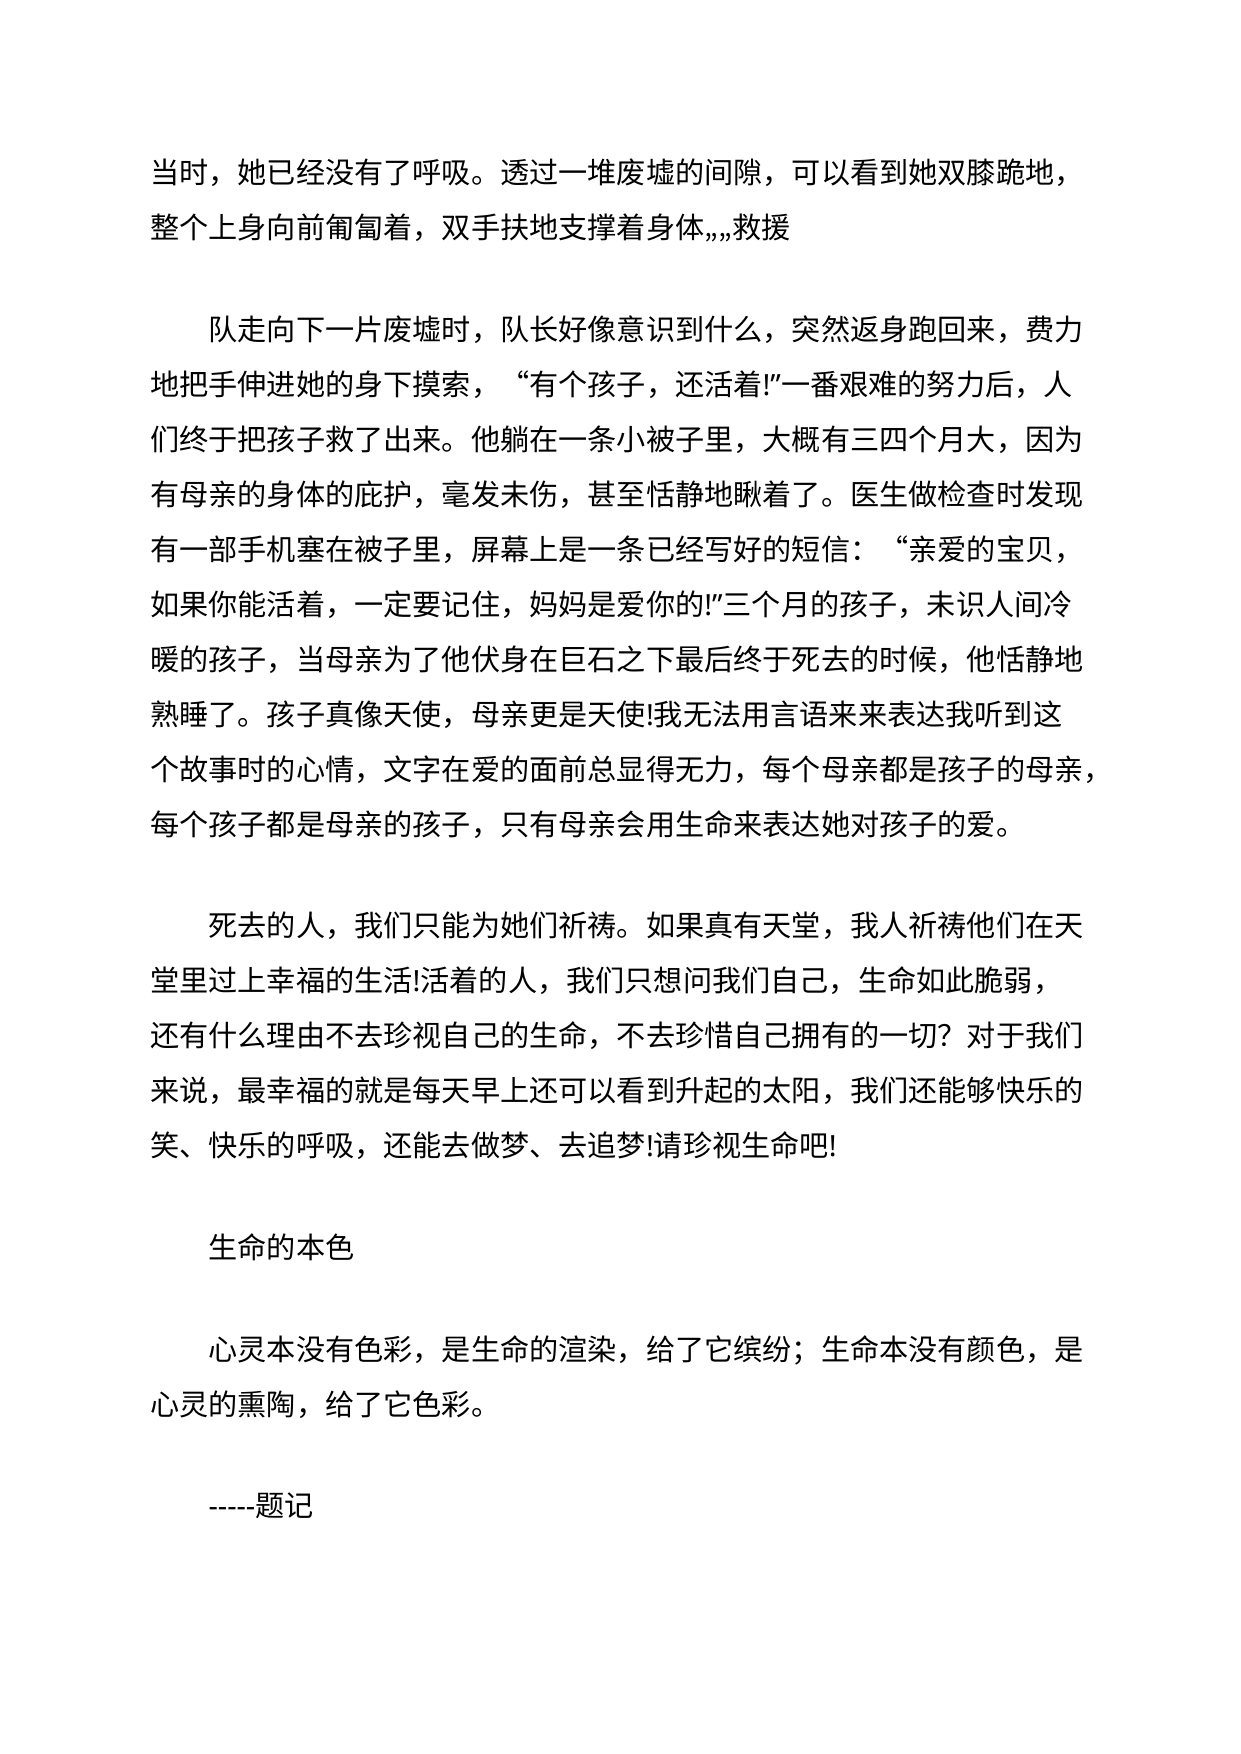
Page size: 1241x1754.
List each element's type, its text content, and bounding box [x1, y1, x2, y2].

text 心灵本没有色彩，是生命的渲染，给了它缤纷；生命本没有颜色，是心灵的熏陶，给了它色彩。 [150, 1326, 1090, 1423]
text 生命的本色 [150, 1224, 1090, 1267]
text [150, 150, 1090, 247]
text 队走向下一片废墟时，队长好像意识到什么，突然返身跑回来，费力地把手伸进她的身下摸索，“有个孩子，还活着!”一番艰难的努力后，人们终于把孩子救了出来。他躺在一条小被子里，大概有三四个月大，因为有母亲的身体的庇护，毫发未伤，甚至恬静地瞅着了。医生做检查时发现有一部手机塞在被子里，屏幕上是一条已经写好的短信：“亲爱的宝贝，如果你能活着，一定要记住，妈妈是爱你的!”三个月的孩子，未识人间冷暖的孩子，当母亲为了他伏身在巨石之下最后终于死去的时候，他恬静地熟睡了。孩子真像天使，母亲更是天使!我无法用言语来来表达我听到这个故事时的心情，文字在爱的面前总显得无力，每个母亲都是孩子的母亲，每个孩子都是母亲的孩子，只有母亲会用生命来表达她对孩子的爱。 [150, 307, 1090, 843]
text -----题记 [150, 1483, 1090, 1525]
text 死去的人，我们只能为她们祈祷。如果真有天堂，我人祈祷他们在天堂里过上幸福的生活!活着的人，我们只想问我们自己，生命如此脆弱，还有什么理由不去珍视自己的生命，不去珍惜自己拥有的一切？对于我们来说，最幸福的就是每天早上还可以看到升起的太阳，我们还能够快乐的笑、快乐的呼吸，还能去做梦、去追梦!请珍视生命吧! [150, 903, 1090, 1165]
